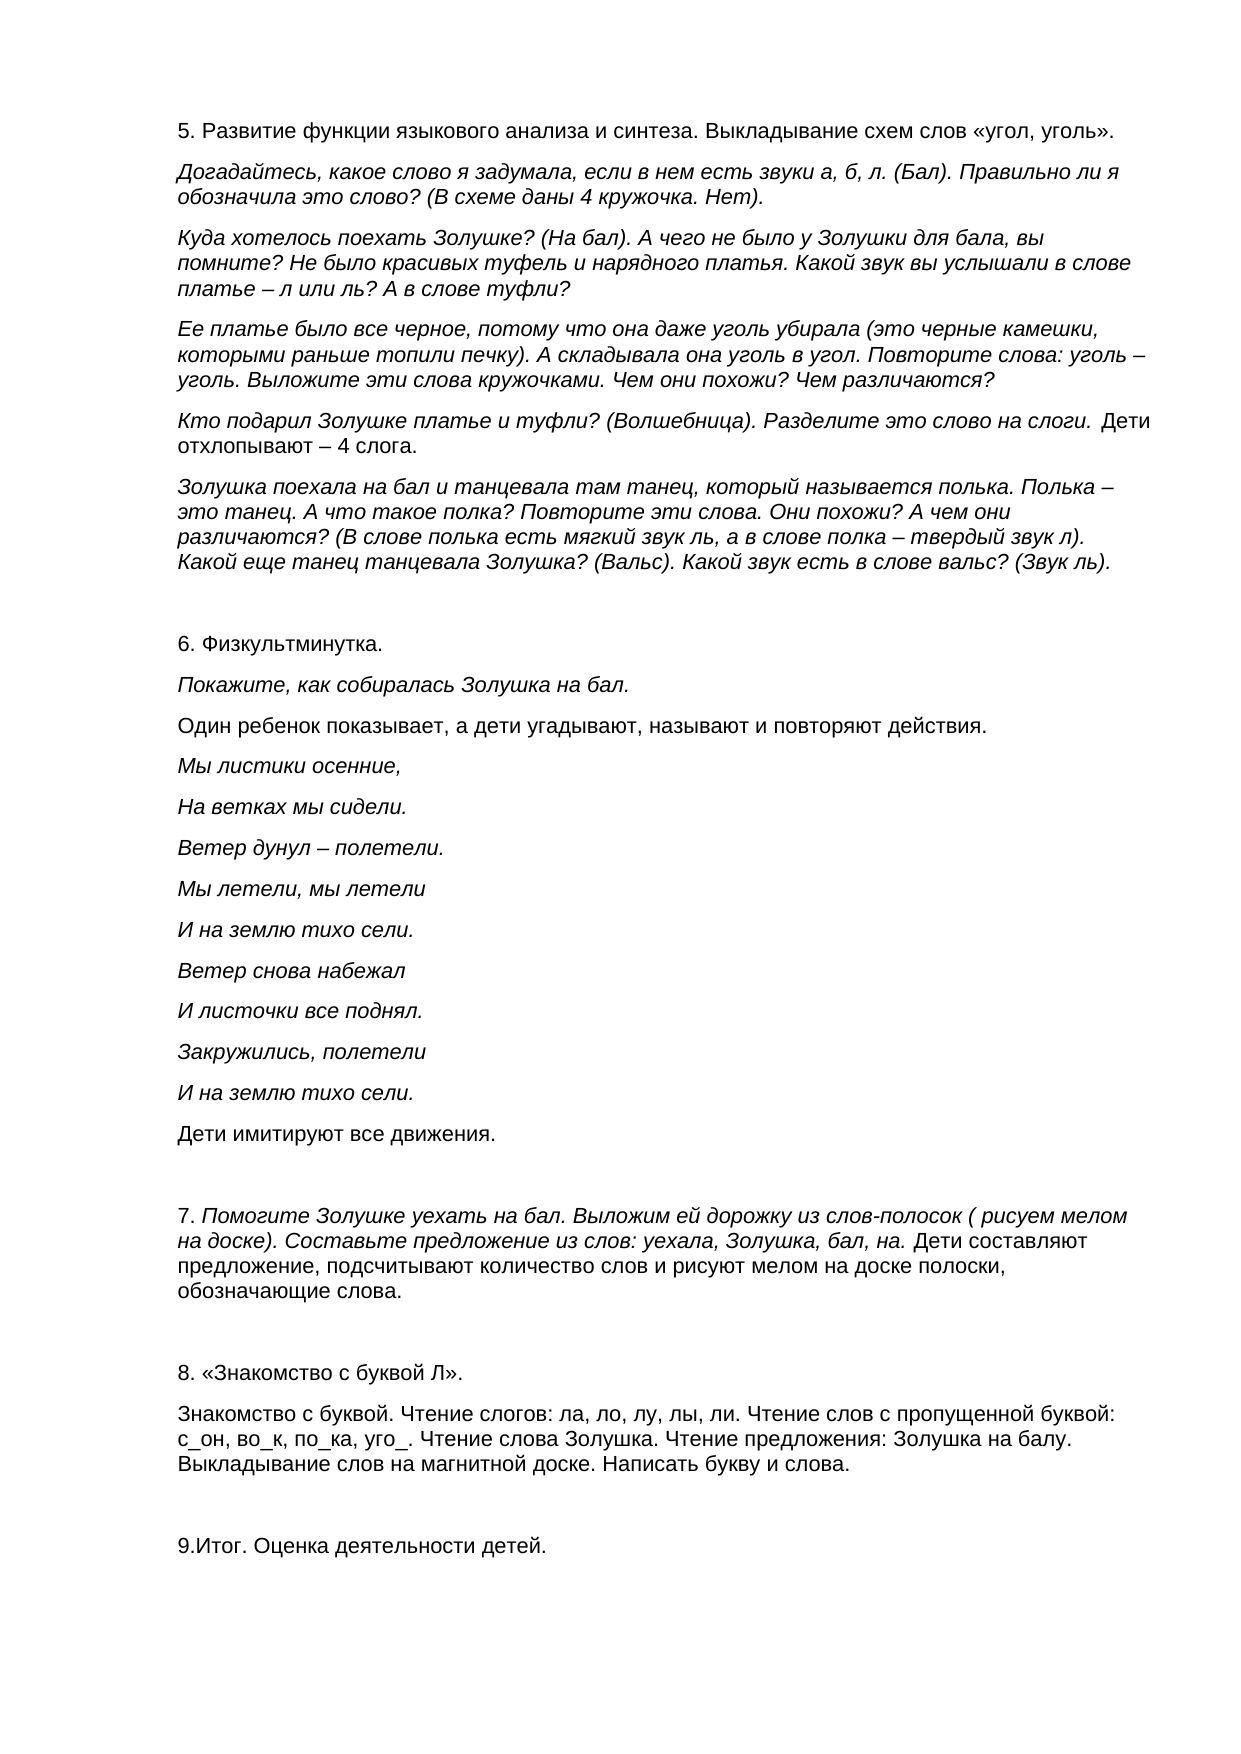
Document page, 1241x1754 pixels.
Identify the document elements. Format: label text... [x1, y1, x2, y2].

text Кто подарил Золушке платье и туфли? (Волшебница). Разделите это слово на слоги. Дети отхлопывают – 4 слога. [177, 407, 1152, 458]
text Мы листики осенние, [177, 753, 1152, 778]
text 8. «Знакомство с буквой Л». [177, 1360, 1152, 1385]
text Дети имитируют все движения. [177, 1121, 1152, 1146]
text На ветках мы сидели. [177, 794, 1152, 819]
text Один ребенок показывает, а дети угадывают, называют и повторяют действия. [177, 712, 1152, 738]
text Золушка поехала на бал и танцевала там танец, который называется полька. Полька – это танец. А что такое полка? Повторите эти слова. Они похожи? А чем они различаются? (В слове полька есть мягкий звук ль, а в слове полка – твердый звук л). Какой еще танец танцевала Золушка? (Вальс). Какой звук есть в слове вальс? (Звук ль). [177, 473, 1152, 574]
text Мы летели, мы летели [177, 876, 1152, 901]
text Ее платье было все черное, потому что она даже уголь убирала (это черные камешки, которыми раньше топили печку). А складывала она уголь в угол. Повторите слова: уголь – уголь. Выложите эти слова кружочками. Чем они похожи? Чем различаются? [177, 316, 1152, 392]
text Ветер дунул – полетели. [177, 835, 1152, 860]
text Ветер снова набежал [177, 957, 1152, 983]
text 9.Итог. Оценка деятельности детей. [177, 1533, 1152, 1558]
text 6. Физкультминутка. [177, 631, 1152, 656]
text 5. Развитие функции языкового анализа и синтеза. Выкладывание схем слов «угол, уголь». [177, 118, 1152, 143]
text Догадайтесь, какое слово я задумала, если в нем есть звуки а, б, л. (Бал). Правильно ли я обозначила это слово? (В схеме даны 4 кружочка. Нет). [177, 159, 1152, 209]
text Куда хотелось поехать Золушке? (На бал). А чего не было у Золушки для бала, вы помните? Не было красивых туфель и нарядного платья. Какой звук вы услышали в слове платье – л или ль? А в слове туфли? [177, 225, 1152, 301]
text Закружились, полетели [177, 1039, 1152, 1064]
text 7. Помогите Золушке уехать на бал. Выложим ей дорожку из слов-полосок ( рисуем мелом на доске). Составьте предложение из слов: уехала, Золушка, бал, на. Дети составляют предложение, подсчитывают количество слов и рисуют мелом на доске полоски, обозначающие слова. [177, 1202, 1152, 1303]
text И на землю тихо сели. [177, 917, 1152, 942]
text И на землю тихо сели. [177, 1080, 1152, 1105]
text Покажите, как собиралась Золушка на бал. [177, 672, 1152, 697]
text Знакомство с буквой. Чтение слогов: ла, ло, лу, лы, ли. Чтение слов с пропущенной буквой: с_он, во_к, по_ка, уго_. Чтение слова Золушка. Чтение предложения: Золушка на балу. Выкладывание слов на магнитной доске. Написать букву и слова. [177, 1401, 1152, 1476]
text И листочки все поднял. [177, 998, 1152, 1023]
